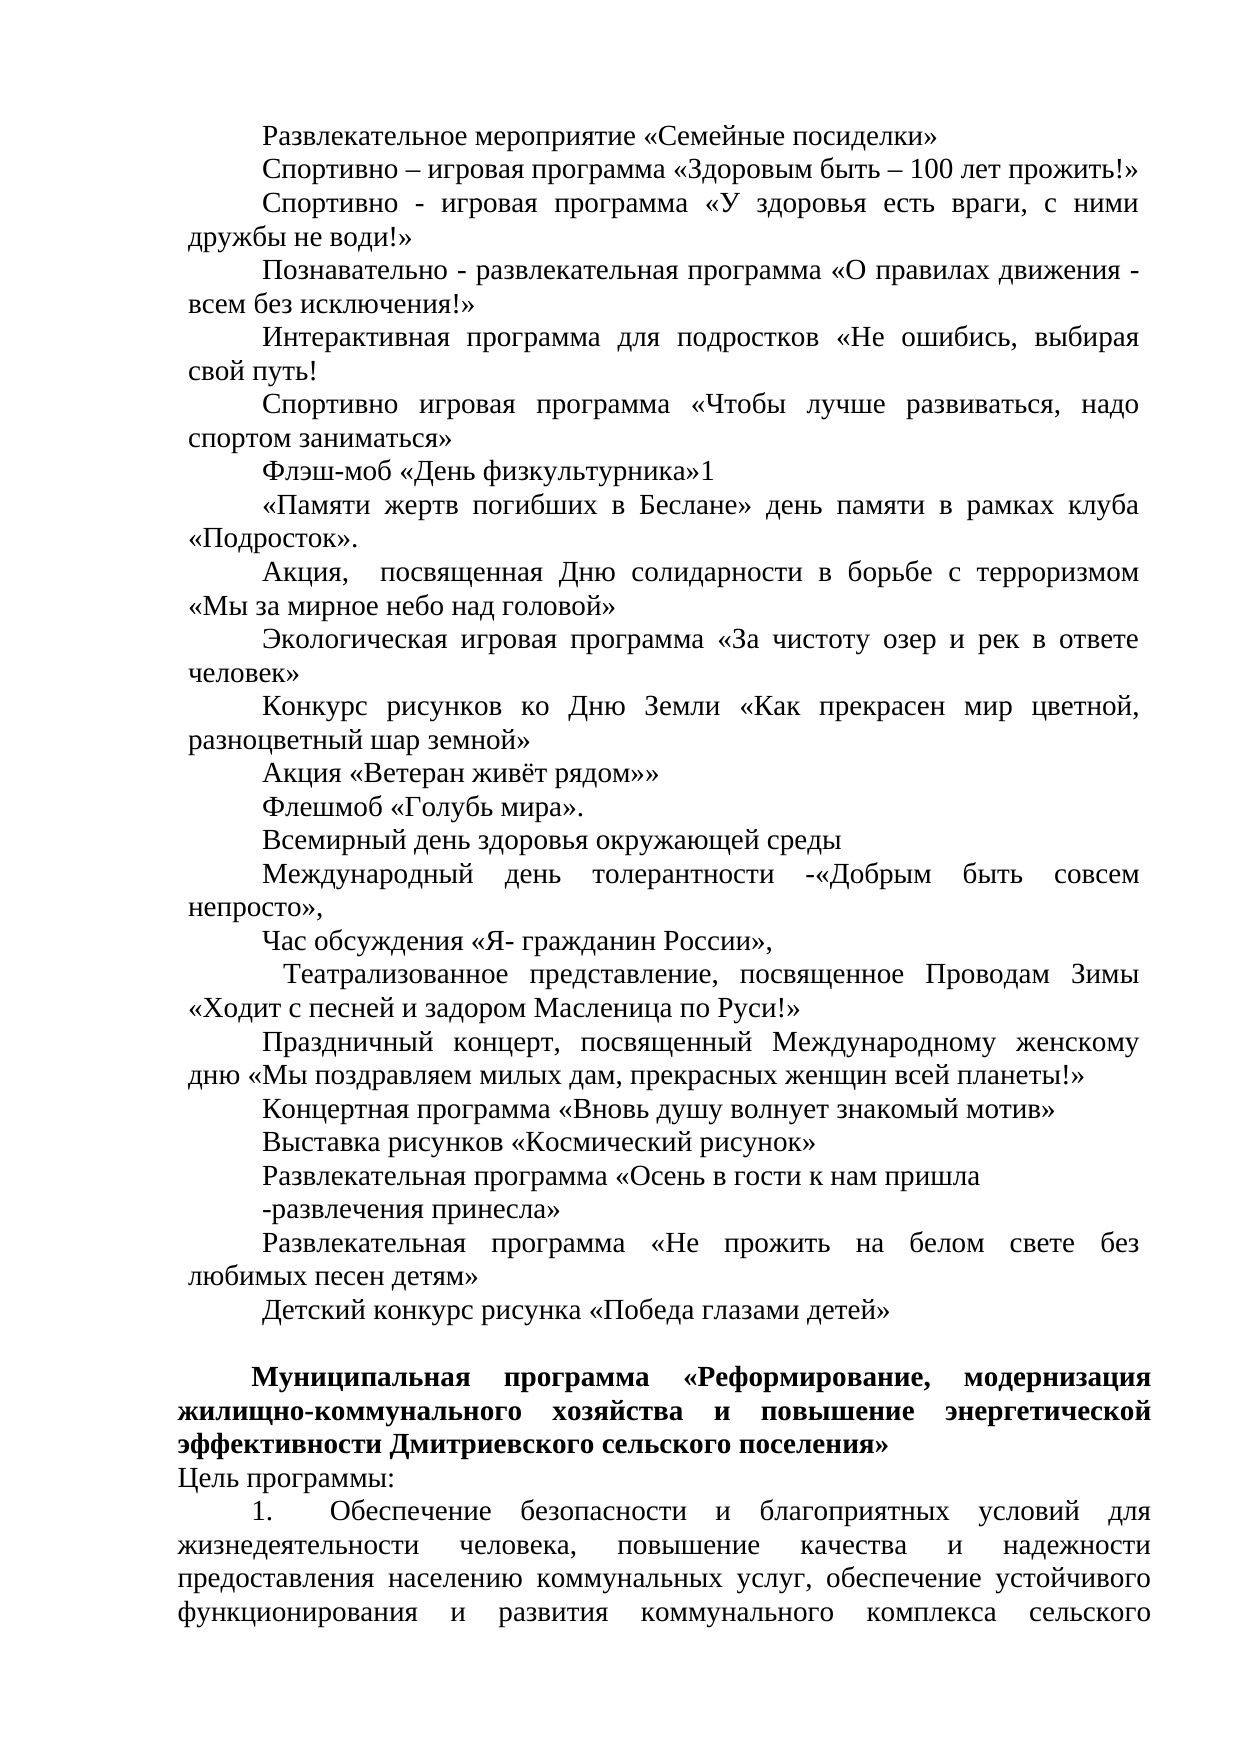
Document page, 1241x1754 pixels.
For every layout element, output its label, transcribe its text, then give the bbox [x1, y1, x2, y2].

table_cell Детский конкурс рисунка «Победа глазами детей» [177, 1292, 1151, 1326]
table_cell Международный день толерантности -«Добрым быть совсем непросто», [177, 856, 1151, 923]
table_cell Театрализованное представление, посвященное Проводам Зимы «Ходит с песней и задором Масленица по Руси!» [177, 957, 1151, 1024]
table_cell Интерактивная программа для подростков «Не ошибись, выбирая свой путь! [177, 319, 1151, 386]
text Цель программы: [177, 1460, 1152, 1493]
table_cell Всемирный день здоровья окружающей среды [177, 823, 1151, 856]
table_cell Флэш-моб «День физкультурника»1 [177, 454, 1151, 487]
table_cell «Памяти жертв погибших в Беслане» день памяти в рамках клуба «Подросток». [177, 487, 1151, 554]
table_cell Развлекательное мероприятие «Семейные посиделки» [177, 118, 1151, 152]
table_cell Концертная программа «Вновь душу волнует знакомый мотив» [177, 1091, 1151, 1124]
table_cell Развлекательная программа «Осень в гости к нам пришла -развлечения принесла» [177, 1158, 1151, 1225]
table_cell Выставка рисунков «Космический рисунок» [177, 1124, 1151, 1158]
table_cell Час обсуждения «Я- гражданин России», [177, 923, 1151, 957]
text Муниципальная программа «Реформирование, модернизация жилищно-коммунального хозяйства и повышение энергетической эффективности Дмитриевского сельского поселения» [177, 1359, 1152, 1460]
table_cell Спортивно игровая программа «Чтобы лучше развиваться, надо спортом заниматься» [177, 386, 1151, 453]
table_cell Спортивно – игровая программа «Здоровым быть – 100 лет прожить!» [177, 152, 1151, 185]
table_cell Экологическая игровая программа «За чистоту озер и рек в ответе человек» [177, 621, 1151, 688]
table_cell Праздничный концерт, посвященный Международному женскому дню «Мы поздравляем милых дам, прекрасных женщин всей планеты!» [177, 1024, 1151, 1091]
table_cell Акция «Ветеран живёт рядом»» [177, 755, 1151, 789]
table_cell Конкурс рисунков ко Дню Земли «Как прекрасен мир цветной, разноцветный шар земной» [177, 688, 1151, 755]
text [177, 1493, 1152, 1627]
table_cell Познавательно - развлекательная программа «О правилах движения - всем без исключения!» [177, 252, 1151, 319]
table_cell Спортивно - игровая программа «У здоровья есть враги, с ними дружбы не води!» [177, 185, 1151, 252]
table_cell Акция, посвященная Дню солидарности в борьбе с терроризмом «Мы за мирное небо над головой» [177, 554, 1151, 621]
table_cell Развлекательная программа «Не прожить на белом свете без любимых песен детям» [177, 1225, 1151, 1292]
table_cell Флешмоб «Голубь мира». [177, 789, 1151, 822]
